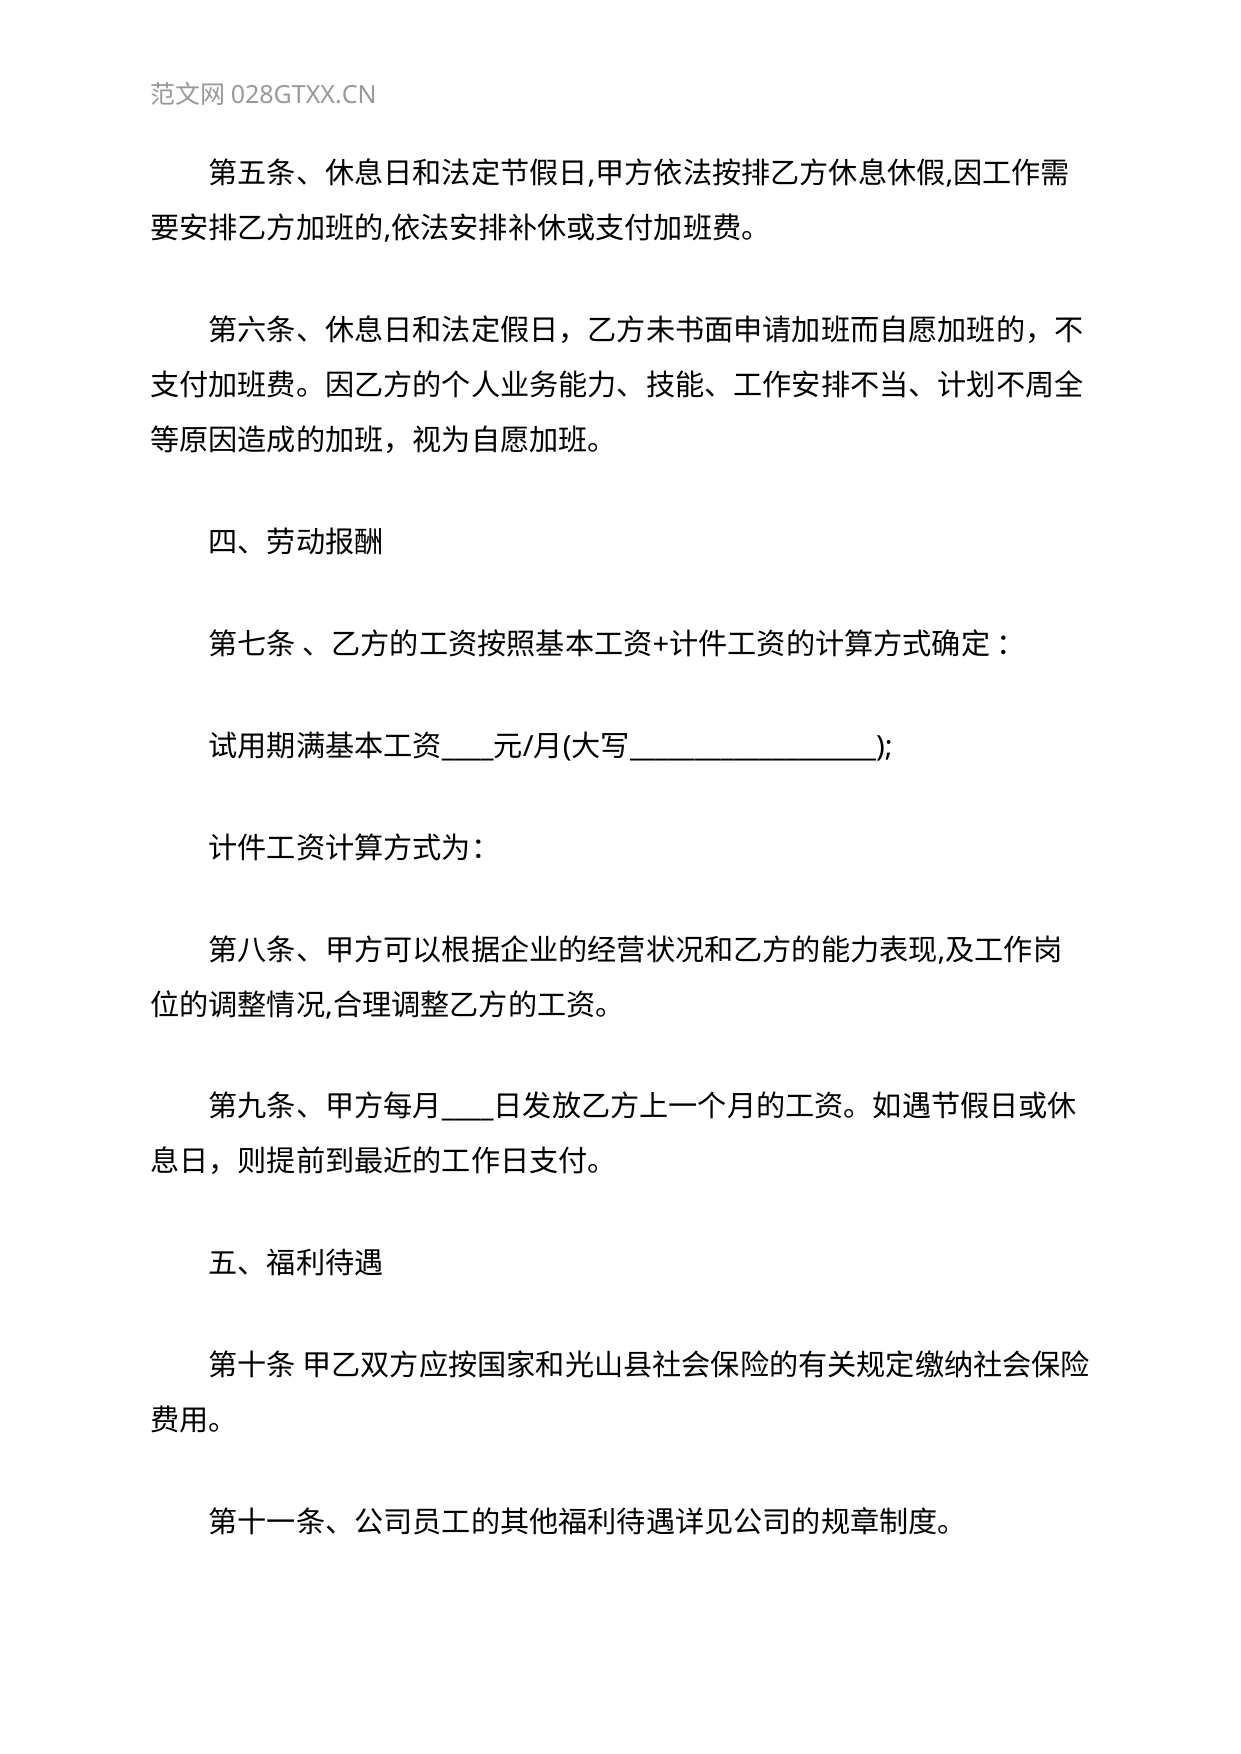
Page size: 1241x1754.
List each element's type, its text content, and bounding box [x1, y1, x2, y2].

text 五、福利待遇 [150, 1240, 1090, 1282]
text 第十条 甲乙双方应按国家和光山县社会保险的有关规定缴纳社会保险费用。 [150, 1342, 1090, 1439]
text 第六条、休息日和法定假日，乙方未书面申请加班而自愿加班的，不支付加班费。因乙方的个人业务能力、技能、工作安排不当、计划不周全等原因造成的加班，视为自愿加班。 [150, 307, 1090, 459]
text 第五条、休息日和法定节假日,甲方依法按排乙方休息休假,因工作需要安排乙方加班的,依法安排补休或支付加班费。 [150, 150, 1090, 247]
text 第十一条、公司员工的其他福利待遇详见公司的规章制度。 [150, 1498, 1090, 1541]
text 第七条 、乙方的工资按照基本工资+计件工资的计算方式确定 ： [150, 620, 1090, 663]
text 第九条、甲方每月____日发放乙方上一个月的工资。如遇节假日或休息日，则提前到最近的工作日支付。 [150, 1083, 1090, 1180]
text 第八条、甲方可以根据企业的经营状况和乙方的能力表现,及工作岗位的调整情况,合理调整乙方的工资。 [150, 926, 1090, 1023]
text 四、劳动报酬 [150, 518, 1090, 561]
text 试用期满基本工资____元/月(大写___________________); [150, 722, 1090, 765]
text 计件工资计算方式为： [150, 824, 1090, 867]
